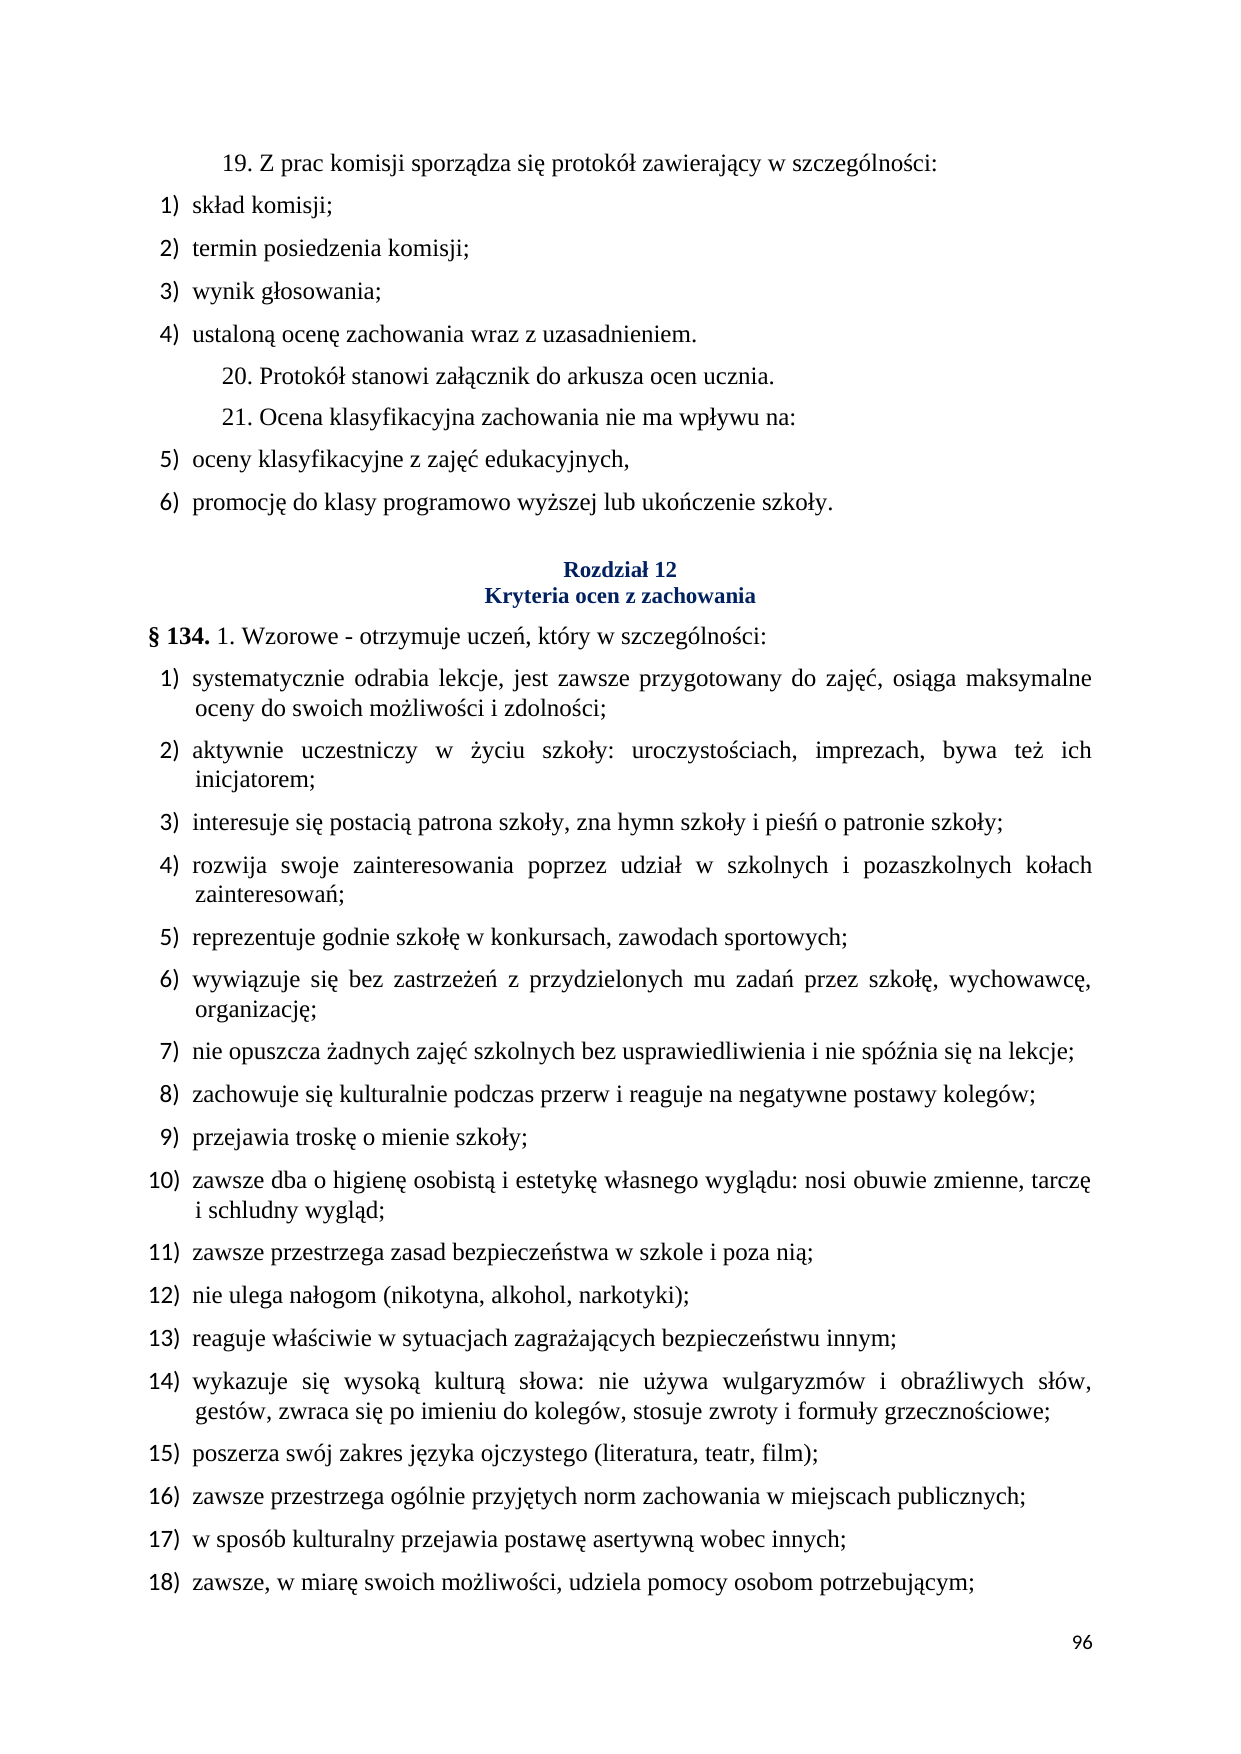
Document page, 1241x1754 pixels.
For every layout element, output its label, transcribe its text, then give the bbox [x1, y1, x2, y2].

list nie opuszcza żadnych zajęć szkolnych bez usprawiedliwienia i nie spóźnia się na lekcje; [159, 1035, 1093, 1066]
list zawsze przestrzega ogólnie przyjętych norm zachowania w miejscach publicznych; [148, 1480, 1093, 1511]
list skład komisji; [159, 189, 1093, 219]
list zawsze dba o higienę osobistą i estetykę własnego wyglądu: nosi obuwie zmienne, tarczę i schludny wygląd; [148, 1164, 1093, 1224]
list w sposób kulturalny przejawia postawę asertywną wobec innych; [148, 1523, 1093, 1554]
list Protokół stanowi załącznik do arkusza ocen ucznia. [151, 361, 1093, 390]
list nie ulega nałogom (nikotyna, alkohol, narkotyki); [148, 1279, 1093, 1310]
list promocję do klasy programowo wyższej lub ukończenie szkoły. [159, 486, 1093, 517]
text § 134. 1. Wzorowe - otrzymuje uczeń, który w szczególności: [148, 621, 1093, 650]
list reaguje właściwie w sytuacjach zagrażających bezpieczeństwu innym; [148, 1322, 1093, 1353]
list wykazuje się wysoką kulturą słowa: nie używa wulgaryzmów i obraźliwych słów, gestów, zwraca się po imieniu do kolegów, stosuje zwroty i formuły grzecznościowe; [148, 1365, 1093, 1424]
list termin posiedzenia komisji; [159, 232, 1093, 262]
list wynik głosowania; [159, 275, 1093, 305]
list zawsze przestrzega zasad bezpieczeństwa w szkole i poza nią; [148, 1236, 1093, 1267]
list Z prac komisji sporządza się protokół zawierający w szczególności: [151, 148, 1093, 176]
list aktywnie uczestniczy w życiu szkoły: uroczystościach, imprezach, bywa też ich inicjatorem; [159, 734, 1093, 793]
list przejawia troskę o mienie szkoły; [159, 1121, 1093, 1152]
text Rozdział 12 Kryteria ocen z zachowania [148, 556, 1093, 608]
list interesuje się postacią patrona szkoły, zna hymn szkoły i pieśń o patronie szkoły; [159, 806, 1093, 836]
list Ocena klasyfikacyjna zachowania nie ma wpływu na: [151, 402, 1093, 431]
list oceny klasyfikacyjne z zajęć edukacyjnych, [159, 443, 1093, 474]
list zachowuje się kulturalnie podczas przerw i reaguje na negatywne postawy kolegów; [159, 1078, 1093, 1109]
list zawsze, w miarę swoich możliwości, udziela pomocy osobom potrzebującym; [148, 1566, 1093, 1597]
list rozwija swoje zainteresowania poprzez udział w szkolnych i pozaszkolnych kołach zainteresowań; [159, 849, 1093, 908]
list wywiązuje się bez zastrzeżeń z przydzielonych mu zadań przez szkołę, wychowawcę, organizację; [159, 964, 1093, 1023]
list poszerza swój zakres języka ojczystego (literatura, teatr, film); [148, 1437, 1093, 1468]
list systematycznie odrabia lekcje, jest zawsze przygotowany do zajęć, osiąga maksymalne oceny do swoich możliwości i zdolności; [159, 662, 1093, 722]
list reprezentuje godnie szkołę w konkursach, zawodach sportowych; [159, 921, 1093, 951]
list ustaloną ocenę zachowania wraz z uzasadnieniem. [159, 318, 1093, 348]
